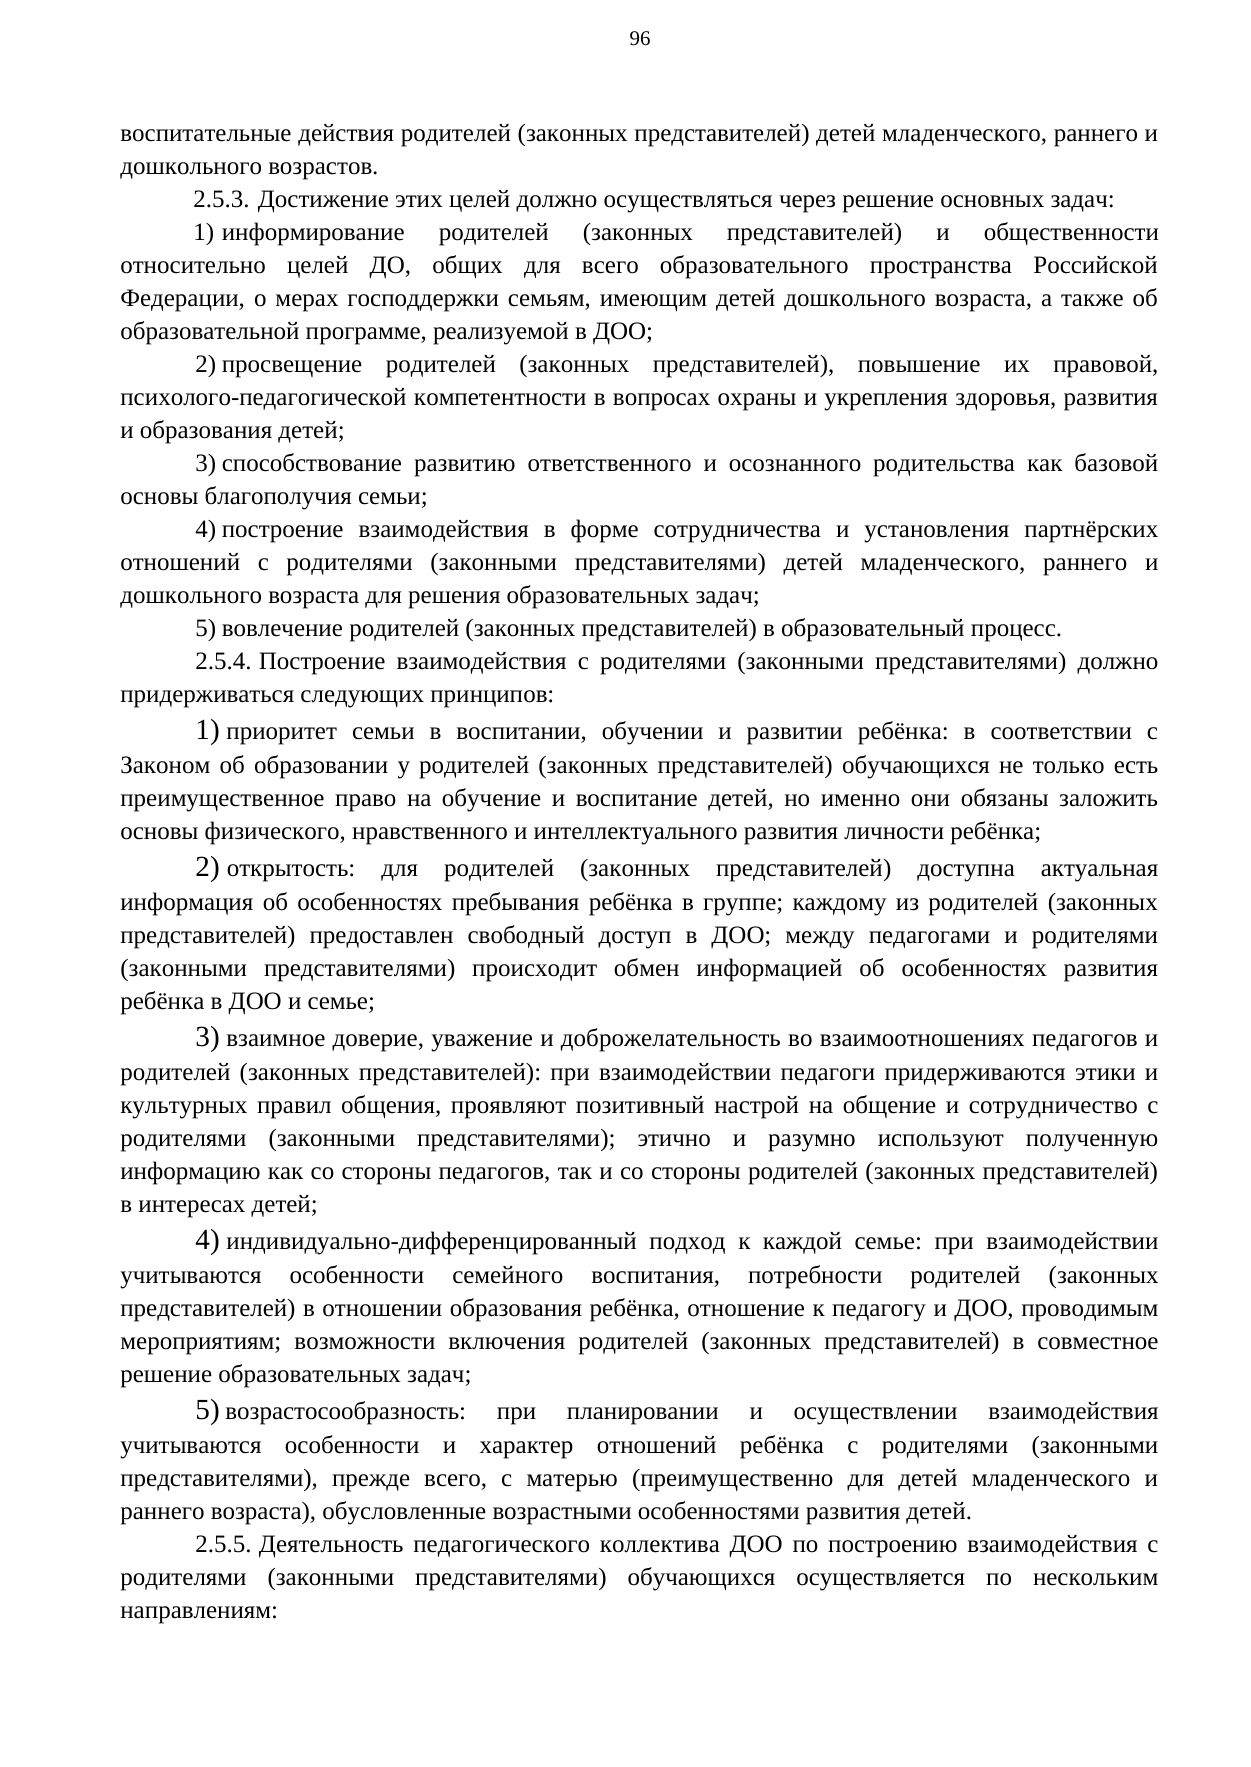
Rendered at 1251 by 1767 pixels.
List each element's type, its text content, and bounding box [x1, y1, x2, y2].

list вовлечение родителей (законных представителей) в образовательный процесс. [120, 613, 1159, 642]
list взаимное доверие, уважение и доброжелательность во взаимоотношениях педагогов и родителей (законных представителей): при взаимодействии педагоги придерживаются этики и культурных правил общения, проявляют позитивный настрой на общение и сотрудничество с родителями (законными представителями); этично и разумно используют полученную информацию как со стороны педагогов, так и со стороны родителей (законных представителей) в интересах детей; [120, 1019, 1159, 1218]
list просвещение родителей (законных представителей), повышение их правовой, психолого-педагогической компетентности в вопросах охраны и укрепления здоровья, развития и образования детей; [120, 349, 1159, 444]
list открытость: для родителей (законных представителей) доступна актуальная информация об особенностях пребывания ребёнка в группе; каждому из родителей (законных представителей) предоставлен свободный доступ в ДОО; между педагогами и родителями (законными представителями) происходит обмен информацией об особенностях развития ребёнка в ДОО и семье; [120, 849, 1159, 1015]
list приоритет семьи в воспитании, обучении и развитии ребёнка: в соответствии с Законом об образовании у родителей (законных представителей) обучающихся не только есть преимущественное право на обучение и воспитание детей, но именно они обязаны заложить основы физического, нравственного и интеллектуального развития личности ребёнка; [120, 712, 1159, 845]
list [120, 118, 1159, 180]
list способствование развитию ответственного и осознанного родительства как базовой основы благополучия семьи; [120, 448, 1159, 510]
list Построение взаимодействия с родителями (законными представителями) должно придерживаться следующих принципов: [120, 646, 1159, 708]
list информирование родителей (законных представителей) и общественности относительно целей ДО, общих для всего образовательного пространства Российской Федерации, о мерах господдержки семьям, имеющим детей дошкольного возраста, а также об образовательной программе, реализуемой в ДОО; [120, 217, 1159, 345]
list возрастосообразность: при планировании и осуществлении взаимодействия учитываются особенности и характер отношений ребёнка с родителями (законными представителями), прежде всего, с матерью (преимущественно для детей младенческого и раннего возраста), обусловленные возрастными особенностями развития детей. [120, 1392, 1159, 1525]
list индивидуально-дифференцированный подход к каждой семье: при взаимодействии учитываются особенности семейного воспитания, потребности родителей (законных представителей) в отношении образования ребёнка, отношение к педагогу и ДОО, проводимым мероприятиям; возможности включения родителей (законных представителей) в совместное решение образовательных задач; [120, 1222, 1159, 1388]
list Достижение этих целей должно осуществляться через решение основных задач: [120, 184, 1161, 213]
list построение взаимодействия в форме сотрудничества и установления партнёрских отношений с родителями (законными представителями) детей младенческого, раннего и дошкольного возраста для решения образовательных задач; [120, 514, 1159, 609]
list Деятельность педагогического коллектива ДОО по построению взаимодействия с родителями (законными представителями) обучающихся осуществляется по нескольким направлениям: [120, 1529, 1159, 1624]
